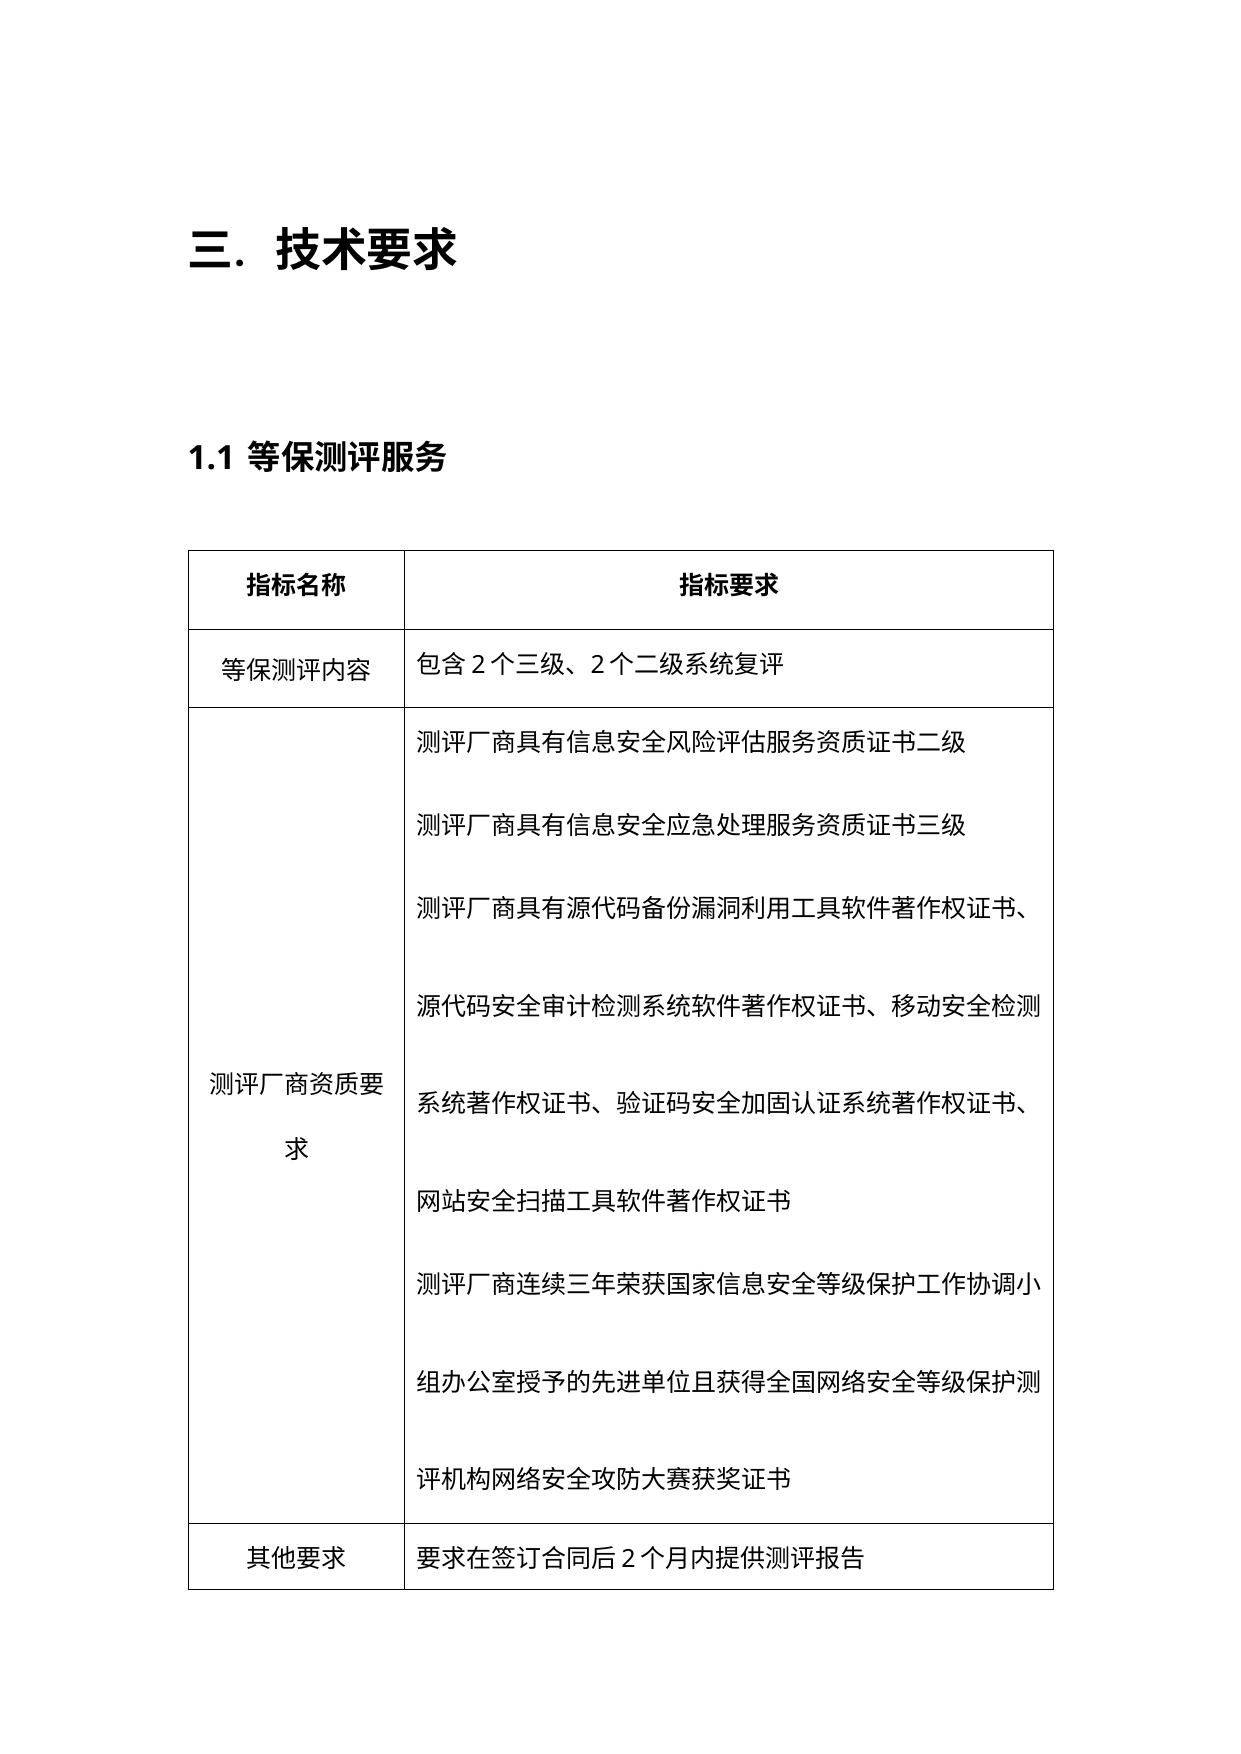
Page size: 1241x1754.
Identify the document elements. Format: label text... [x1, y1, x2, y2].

table_header 指标名称 [189, 551, 404, 629]
table_header 指标要求 [405, 551, 1053, 629]
table_cell 等保测评内容 [189, 630, 404, 707]
subtitle 技术要求 [187, 197, 1053, 295]
subtitle 等保测评服务 [187, 423, 1053, 488]
table_cell 要求在签订合同后2个月内提供测评报告 [405, 1524, 1053, 1589]
table_cell 测评厂商资质要求 [189, 708, 404, 1523]
table_cell 其他要求 [189, 1524, 404, 1589]
table_cell 包含2个三级、2个二级系统复评 [405, 630, 1053, 707]
table_cell 测评厂商具有信息安全风险评估服务资质证书二级 测评厂商具有信息安全应急处理服务资质证书三级 测评厂商具有源代码备份漏洞利用工具软件著作权证书、源代码安全审计检测系统软件著作权证书、移动安全检测系统著作权证书、验证码安全加固认证系统著作权证书、网站安全扫描工具软件著作权证书 测评厂商连续三年荣获国家信息安全等级保护工作协调小组办公室授予的先进单位且获得全国网络安全等级保护测评机构网络安全攻防大赛获奖证书 [405, 708, 1053, 1523]
